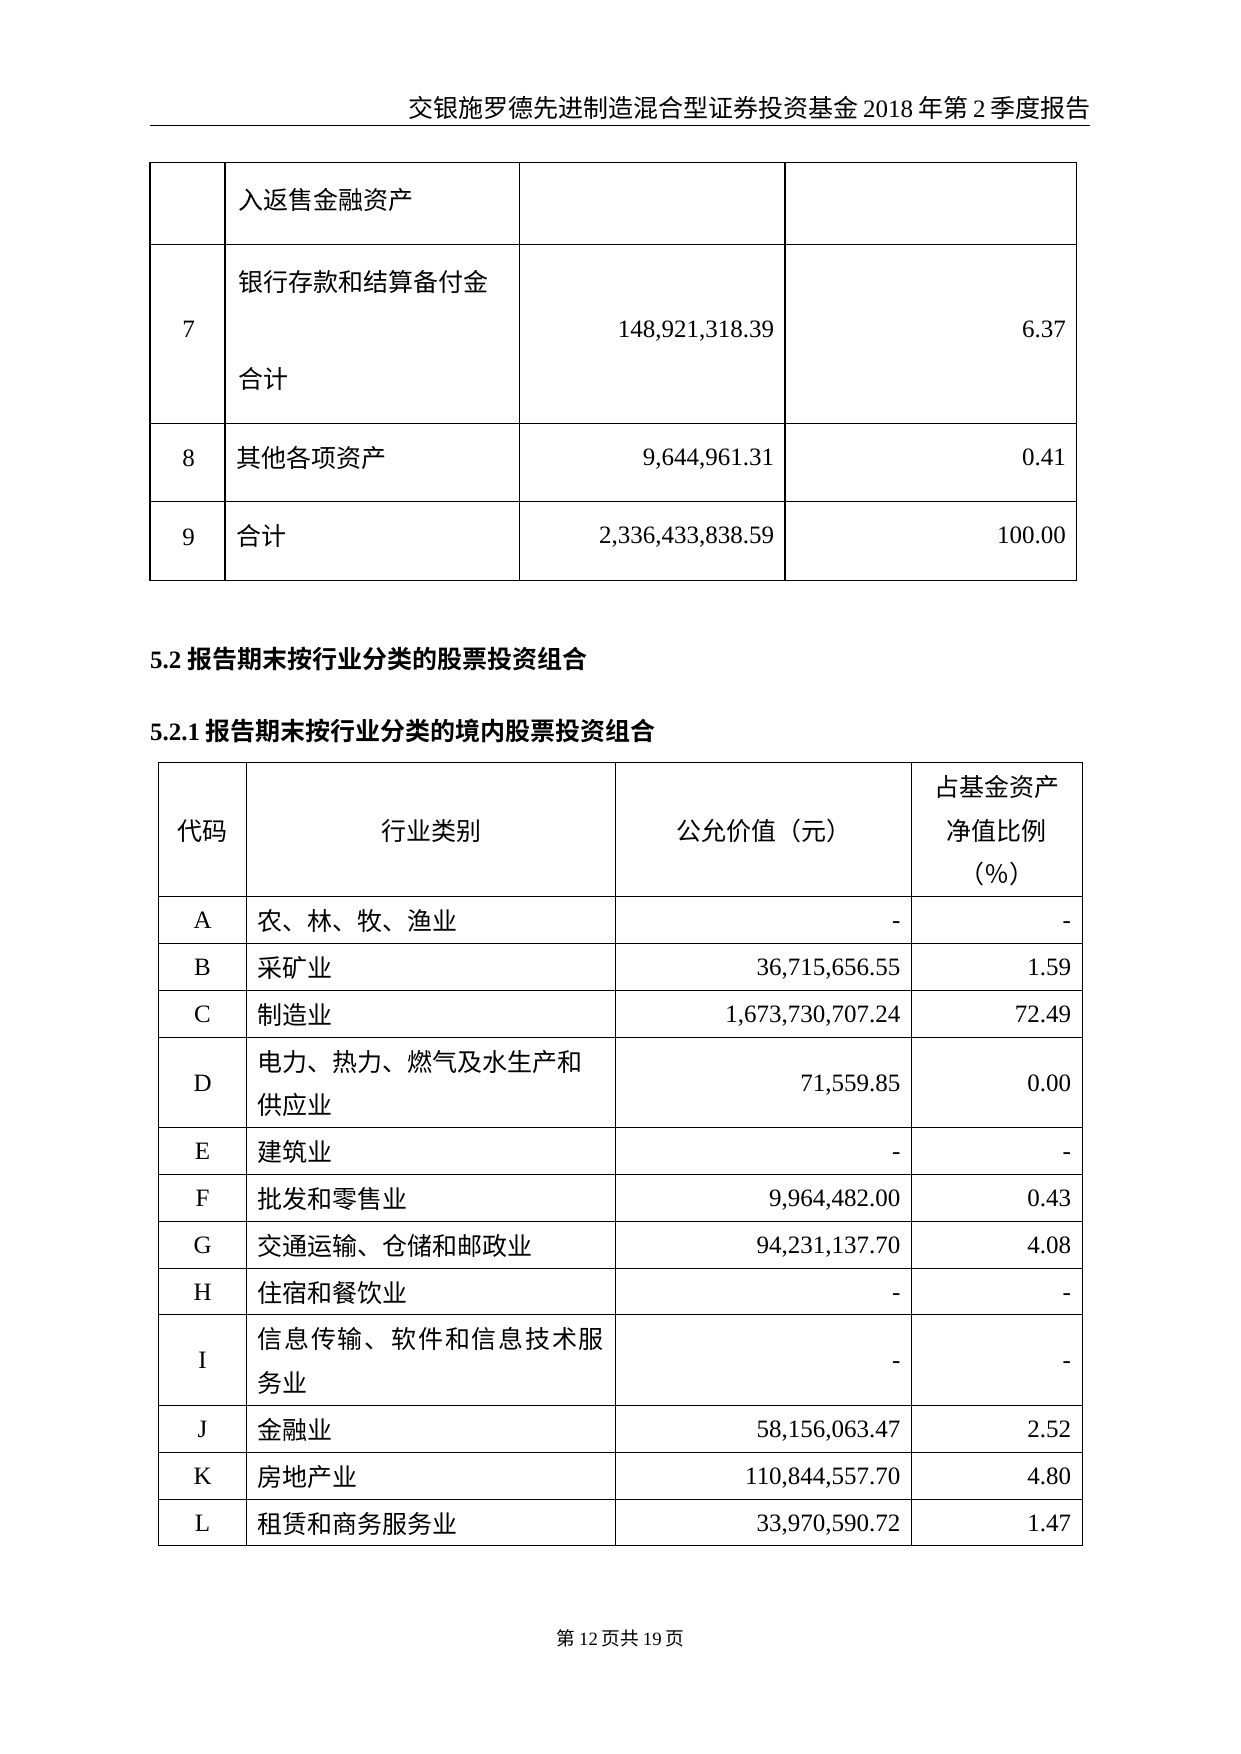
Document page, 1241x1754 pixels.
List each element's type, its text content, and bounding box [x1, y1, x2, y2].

table_cell F [159, 1175, 246, 1221]
table_cell - [616, 1315, 911, 1405]
table_header 代码 [159, 763, 246, 896]
table_cell 148,921,318.39 [520, 245, 784, 423]
table_cell K [159, 1453, 246, 1498]
table_cell - [616, 1269, 911, 1314]
table_cell 住宿和餐饮业 [247, 1269, 615, 1314]
table_cell 2,336,433,838.59 [520, 502, 784, 580]
table_cell A [159, 897, 246, 943]
table_cell [151, 163, 224, 243]
table_header 行业类别 [247, 763, 615, 896]
table_cell 租赁和商务服务业 [247, 1500, 615, 1545]
table_cell 4.80 [912, 1453, 1082, 1498]
table_cell 电力、热力、燃气及水生产和供应业 [247, 1038, 615, 1127]
table_header 占基金资产净值比例（％） [912, 763, 1082, 896]
table_cell 房地产业 [247, 1453, 615, 1498]
table_cell 1,673,730,707.24 [616, 991, 911, 1037]
table_cell 建筑业 [247, 1128, 615, 1174]
table_cell 0.41 [786, 424, 1076, 501]
table_cell 金融业 [247, 1406, 615, 1452]
table_cell I [159, 1315, 246, 1405]
table_cell 36,715,656.55 [616, 944, 911, 990]
table_cell 合计 [226, 502, 519, 580]
table_cell G [159, 1222, 246, 1267]
table_cell - [616, 1128, 911, 1174]
table_cell 0.43 [912, 1175, 1082, 1221]
text 5.2 报告期末按行业分类的股票投资组合 [150, 625, 1090, 690]
table_cell - [912, 897, 1082, 943]
table_cell 银行存款和结算备付金合计 [226, 245, 519, 423]
table_cell 信息传输、软件和信息技术服务业 [247, 1315, 615, 1405]
table_cell 7 [151, 245, 224, 423]
table_cell 9,644,961.31 [520, 424, 784, 501]
table_cell 其他各项资产 [226, 424, 519, 501]
table_cell 58,156,063.47 [616, 1406, 911, 1452]
table_cell - [786, 163, 1076, 243]
table_header 公允价值（元） [616, 763, 911, 896]
table_cell 采矿业 [247, 944, 615, 990]
table_cell 0.00 [912, 1038, 1082, 1127]
table_cell - [912, 1269, 1082, 1314]
table_cell - [520, 163, 784, 243]
table_cell 交通运输、仓储和邮政业 [247, 1222, 615, 1267]
table_cell H [159, 1269, 246, 1314]
table_cell 1.47 [912, 1500, 1082, 1545]
table_cell D [159, 1038, 246, 1127]
table_cell 100.00 [786, 502, 1076, 580]
table_cell 4.08 [912, 1222, 1082, 1267]
table_cell 8 [151, 424, 224, 501]
table_cell 110,844,557.70 [616, 1453, 911, 1498]
table_cell 批发和零售业 [247, 1175, 615, 1221]
table_cell 农、林、牧、渔业 [247, 897, 615, 943]
table_cell L [159, 1500, 246, 1545]
table_cell 其中：买断式回购的买入返售金融资产 [226, 163, 519, 243]
table_cell 6.37 [786, 245, 1076, 423]
table_cell 9 [151, 502, 224, 580]
table_cell C [159, 991, 246, 1037]
table_cell 9,964,482.00 [616, 1175, 911, 1221]
table_cell - [616, 897, 911, 943]
table_cell 2.52 [912, 1406, 1082, 1452]
table_cell 制造业 [247, 991, 615, 1037]
table_cell 72.49 [912, 991, 1082, 1037]
text 5.2.1报告期末按行业分类的境内股票投资组合 [150, 697, 1090, 762]
table_cell 94,231,137.70 [616, 1222, 911, 1267]
table_cell E [159, 1128, 246, 1174]
table_cell J [159, 1406, 246, 1452]
table_cell - [912, 1128, 1082, 1174]
table_cell 71,559.85 [616, 1038, 911, 1127]
table_cell - [912, 1315, 1082, 1405]
table_cell 1.59 [912, 944, 1082, 990]
table_cell 33,970,590.72 [616, 1500, 911, 1545]
table_cell B [159, 944, 246, 990]
